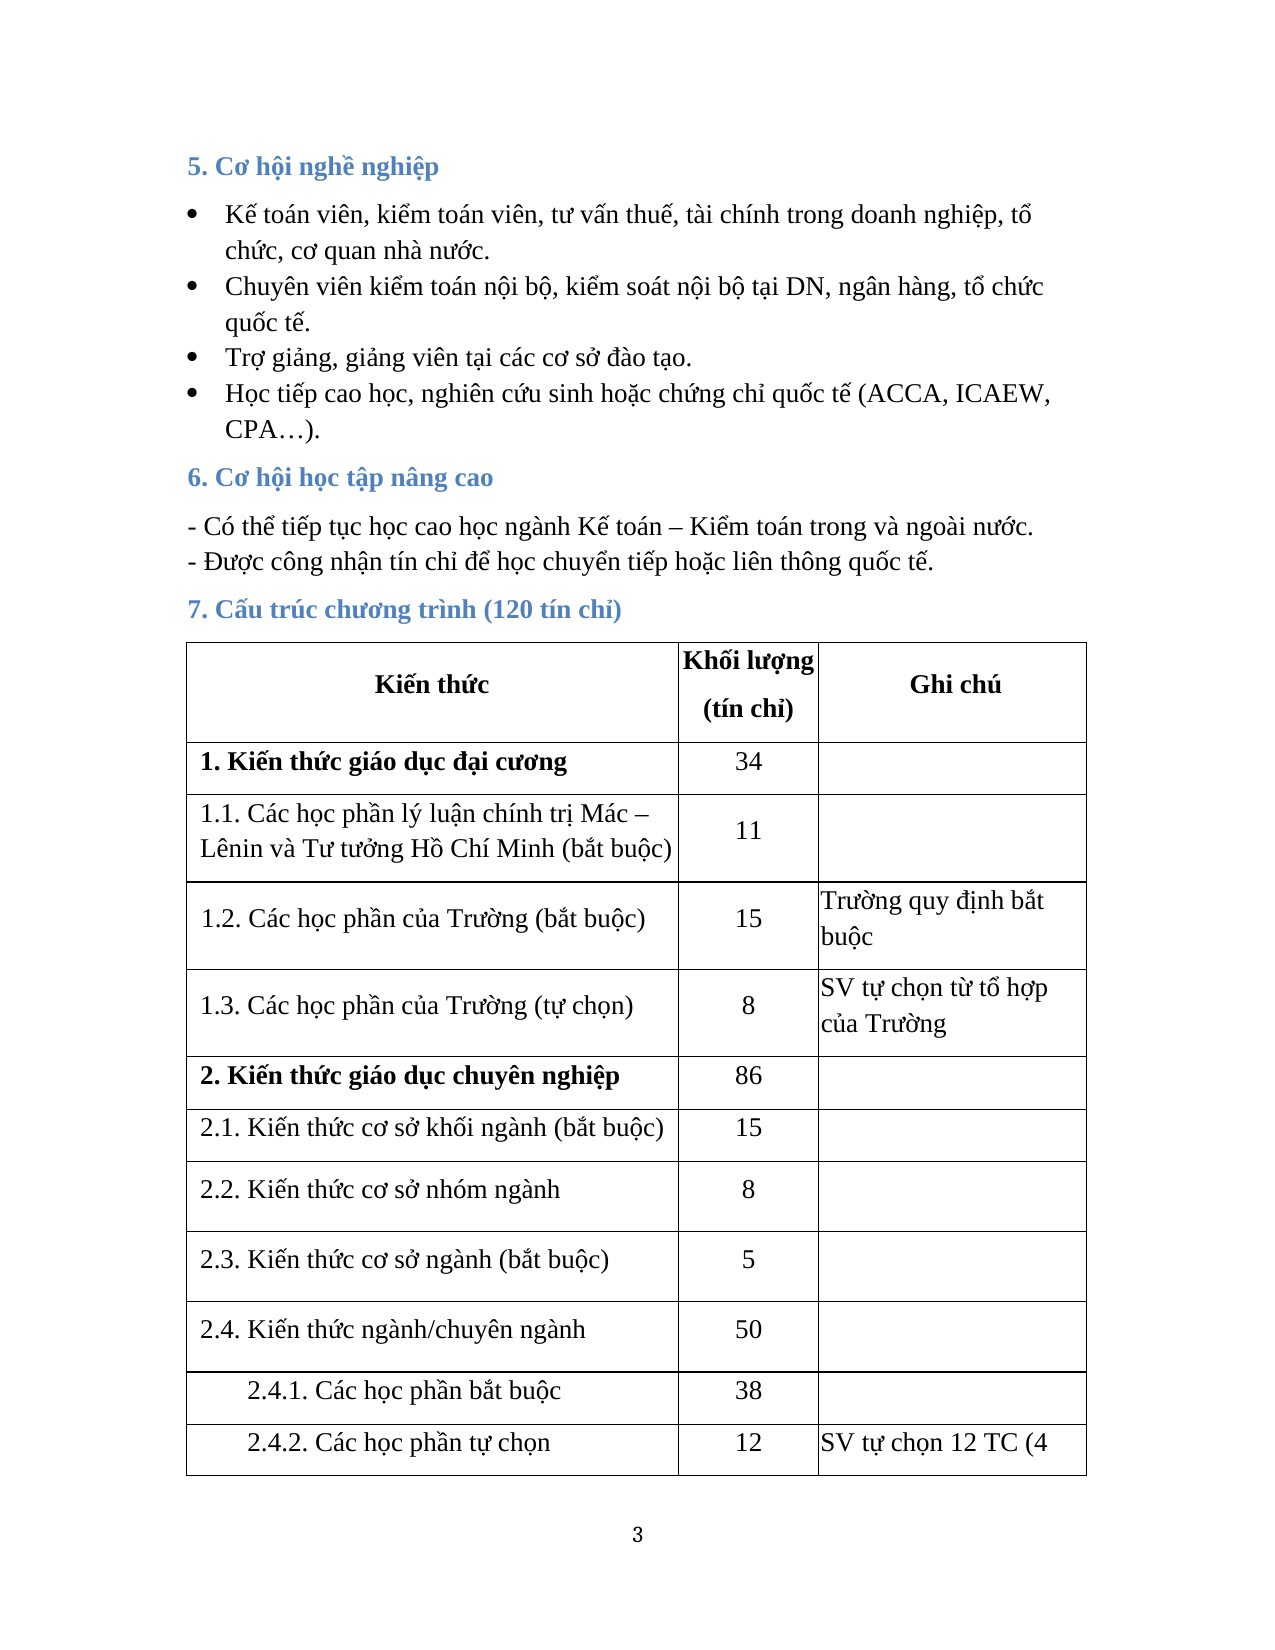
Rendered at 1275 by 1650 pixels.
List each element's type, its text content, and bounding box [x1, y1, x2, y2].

table_header Khối lượng (tín chỉ) [679, 643, 818, 742]
table_cell 1.2. Các học phần của Trường (bắt buộc) [187, 883, 678, 969]
table_header Ghi chú [819, 643, 1086, 742]
table_cell [819, 1302, 1086, 1371]
table_cell 1. Kiến thức giáo dục đại cương [187, 743, 678, 794]
list Kế toán viên, kiểm toán viên, tư vấn thuế, tài chính trong doanh nghiệp, tổ chức, cơ quan nhà nước. [187, 198, 1087, 265]
list Chuyên viên kiểm toán nội bộ, kiểm soát nội bộ tại DN, ngân hàng, tổ chức quốc tế. [187, 270, 1087, 337]
table_cell 86 [679, 1057, 818, 1109]
table_cell 1.1. Các học phần lý luận chính trị Mác –Lênin và Tư tưởng Hồ Chí Minh (bắt buộc) [187, 795, 678, 881]
table_cell [819, 1110, 1086, 1161]
list Học tiếp cao học, nghiên cứu sinh hoặc chứng chỉ quốc tế (ACCA, ICAEW, CPA…). [187, 377, 1087, 444]
table_cell 34 [679, 743, 818, 794]
table_cell [819, 743, 1086, 794]
table_cell 8 [679, 970, 818, 1056]
table_cell 38 [679, 1373, 818, 1424]
table_cell SV tự chọn từ tổ hợp của Trường [819, 970, 1086, 1056]
table_cell 1.3. Các học phần của Trường (tự chọn) [187, 970, 678, 1056]
table_cell 12 [679, 1425, 818, 1475]
table_cell [819, 1162, 1086, 1231]
subtitle 6. Cơ hội học tập nâng cao [187, 461, 1087, 492]
table_header Kiến thức [187, 643, 678, 742]
table_cell 2.2. Kiến thức cơ sở nhóm ngành [187, 1162, 678, 1231]
table_cell 2.4. Kiến thức ngành/chuyên ngành [187, 1302, 678, 1371]
table_cell 8 [679, 1162, 818, 1231]
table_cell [187, 1425, 678, 1475]
table_cell [819, 795, 1086, 881]
text - Có thể tiếp tục học cao học ngành Kế toán – Kiểm toán trong và ngoài nước. - Được công nhận tín chỉ để học chuyển tiếp hoặc liên thông quốc tế. [187, 509, 1087, 576]
table_cell 5 [679, 1232, 818, 1301]
table_cell 2.1. Kiến thức cơ sở khối ngành (bắt buộc) [187, 1110, 678, 1161]
table_cell 2. Kiến thức giáo dục chuyên nghiệp [187, 1057, 678, 1109]
table_cell Trường quy định bắt buộc [819, 883, 1086, 969]
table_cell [819, 1425, 1086, 1475]
list Trợ giảng, giảng viên tại các cơ sở đào tạo. [187, 341, 1087, 373]
subtitle 7. Cấu trúc chương trình (120 tín chỉ) [187, 593, 1087, 625]
table_cell 15 [679, 1110, 818, 1161]
table_cell 2.4.1. Các học phần bắt buộc [187, 1373, 678, 1424]
table_cell 15 [679, 883, 818, 969]
table_cell [819, 1057, 1086, 1109]
table_cell 50 [679, 1302, 818, 1371]
table_cell [819, 1232, 1086, 1301]
table_cell 11 [679, 795, 818, 881]
table_cell 2.3. Kiến thức cơ sở ngành (bắt buộc) [187, 1232, 678, 1301]
subtitle 5. Cơ hội nghề nghiệp [187, 150, 1087, 181]
table_cell [819, 1373, 1086, 1424]
